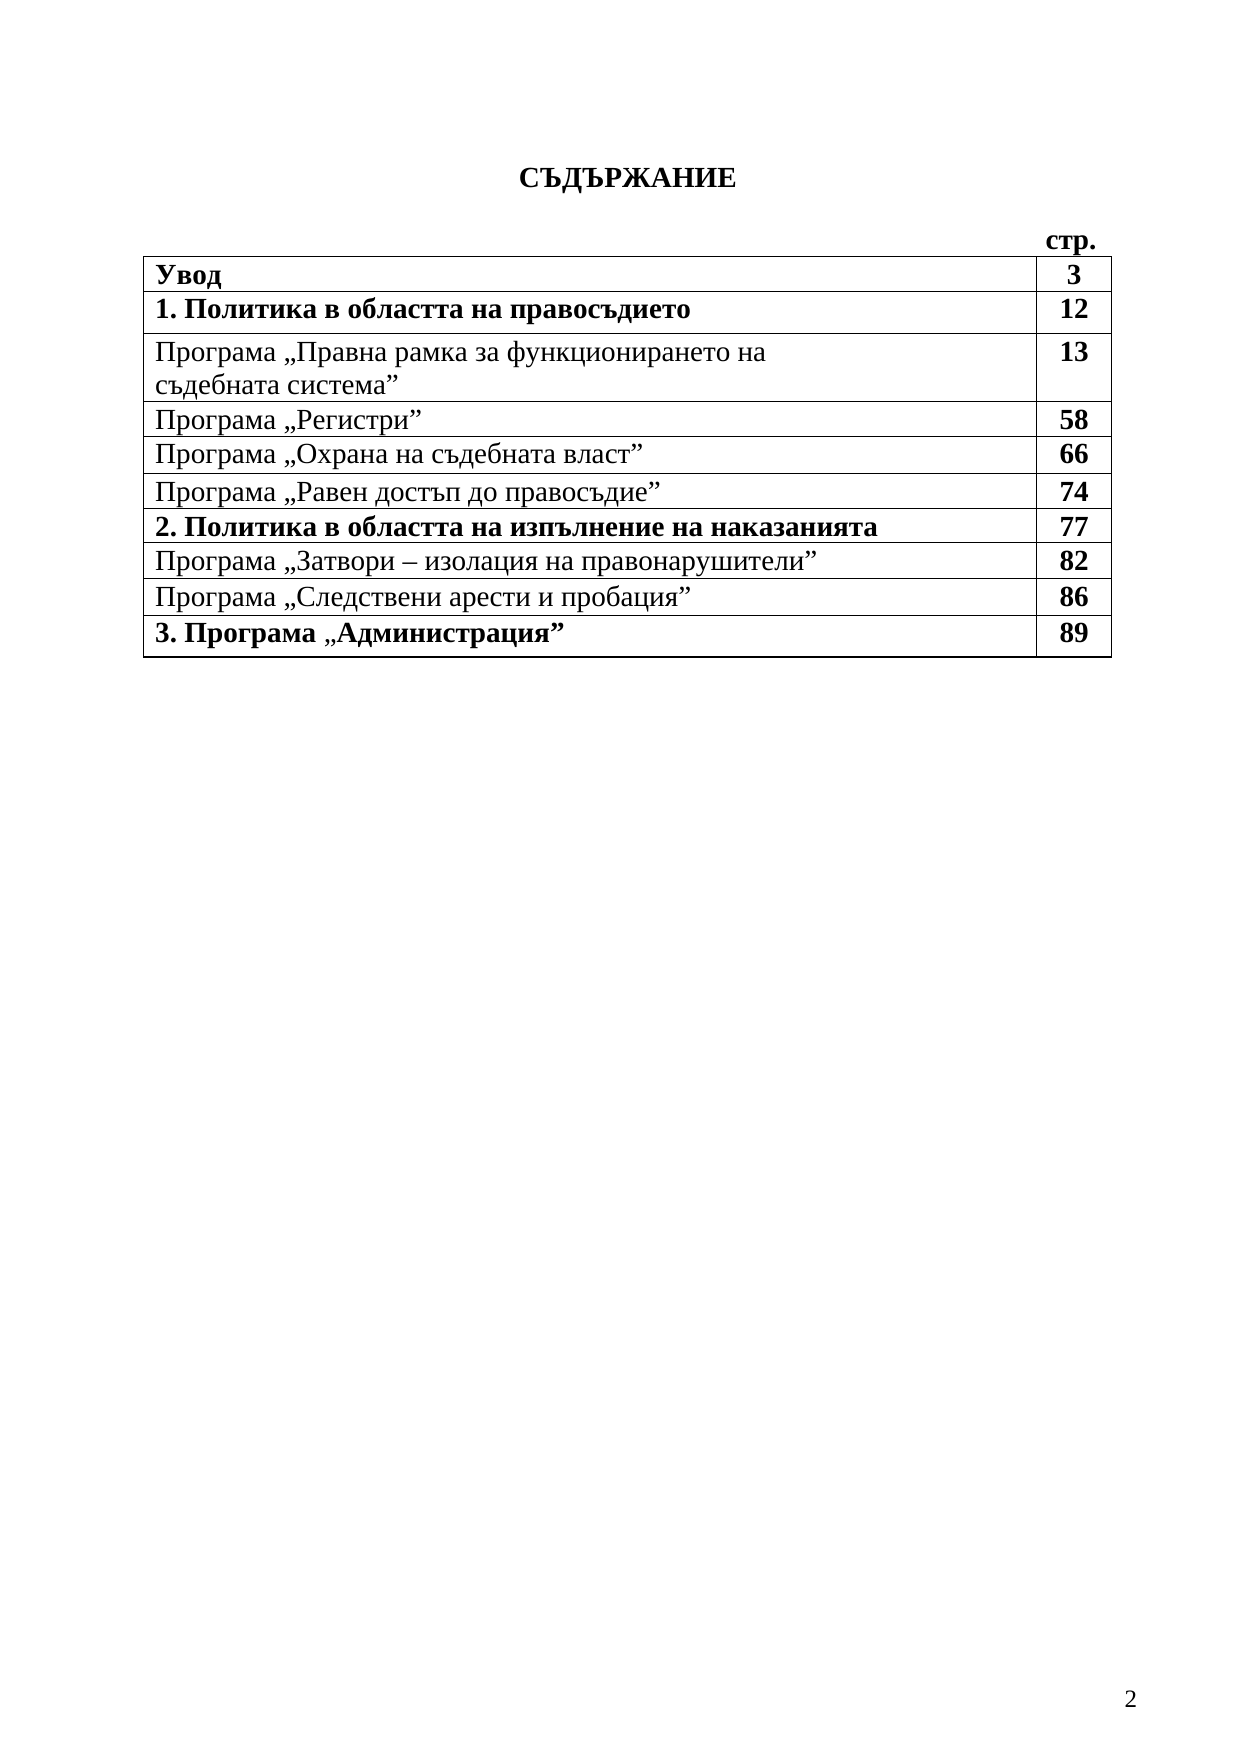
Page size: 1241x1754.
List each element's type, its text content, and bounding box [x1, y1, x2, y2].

table_cell 58 [1037, 402, 1111, 436]
text стр. [118, 222, 1137, 256]
table_cell Програма „Охрана на съдебната власт” [144, 437, 1036, 473]
table_cell 86 [1037, 579, 1111, 614]
table_cell Програма „Следствени арести и пробация” [144, 579, 1036, 614]
table_cell 89 [1037, 616, 1111, 656]
table_cell 66 [1037, 437, 1111, 473]
table_cell 2. Политика в областта на изпълнение на наказанията [144, 509, 1036, 542]
table_header Увод [144, 257, 1036, 291]
table_cell 82 [1037, 543, 1111, 578]
table_cell 1. Политика в областта на правосъдието [144, 292, 1036, 333]
table_cell 13 [1037, 334, 1111, 401]
table_cell 12 [1037, 292, 1111, 333]
table_cell 77 [1037, 509, 1111, 542]
text СЪДЪРЖАНИЕ [118, 160, 1137, 194]
table_cell Програма „Регистри” [144, 402, 1036, 436]
table_cell 3. Програма „Администрация” [144, 616, 1036, 656]
table_cell Програма „Затвори – изолация на правонарушители” [144, 543, 1036, 578]
table_cell 74 [1037, 474, 1111, 508]
table_cell Програма „Правна рамка за функционирането на съдебната система” [144, 334, 1036, 401]
table_cell Програма „Равен достъп до правосъдие” [144, 474, 1036, 508]
table_header 3 [1037, 257, 1111, 291]
